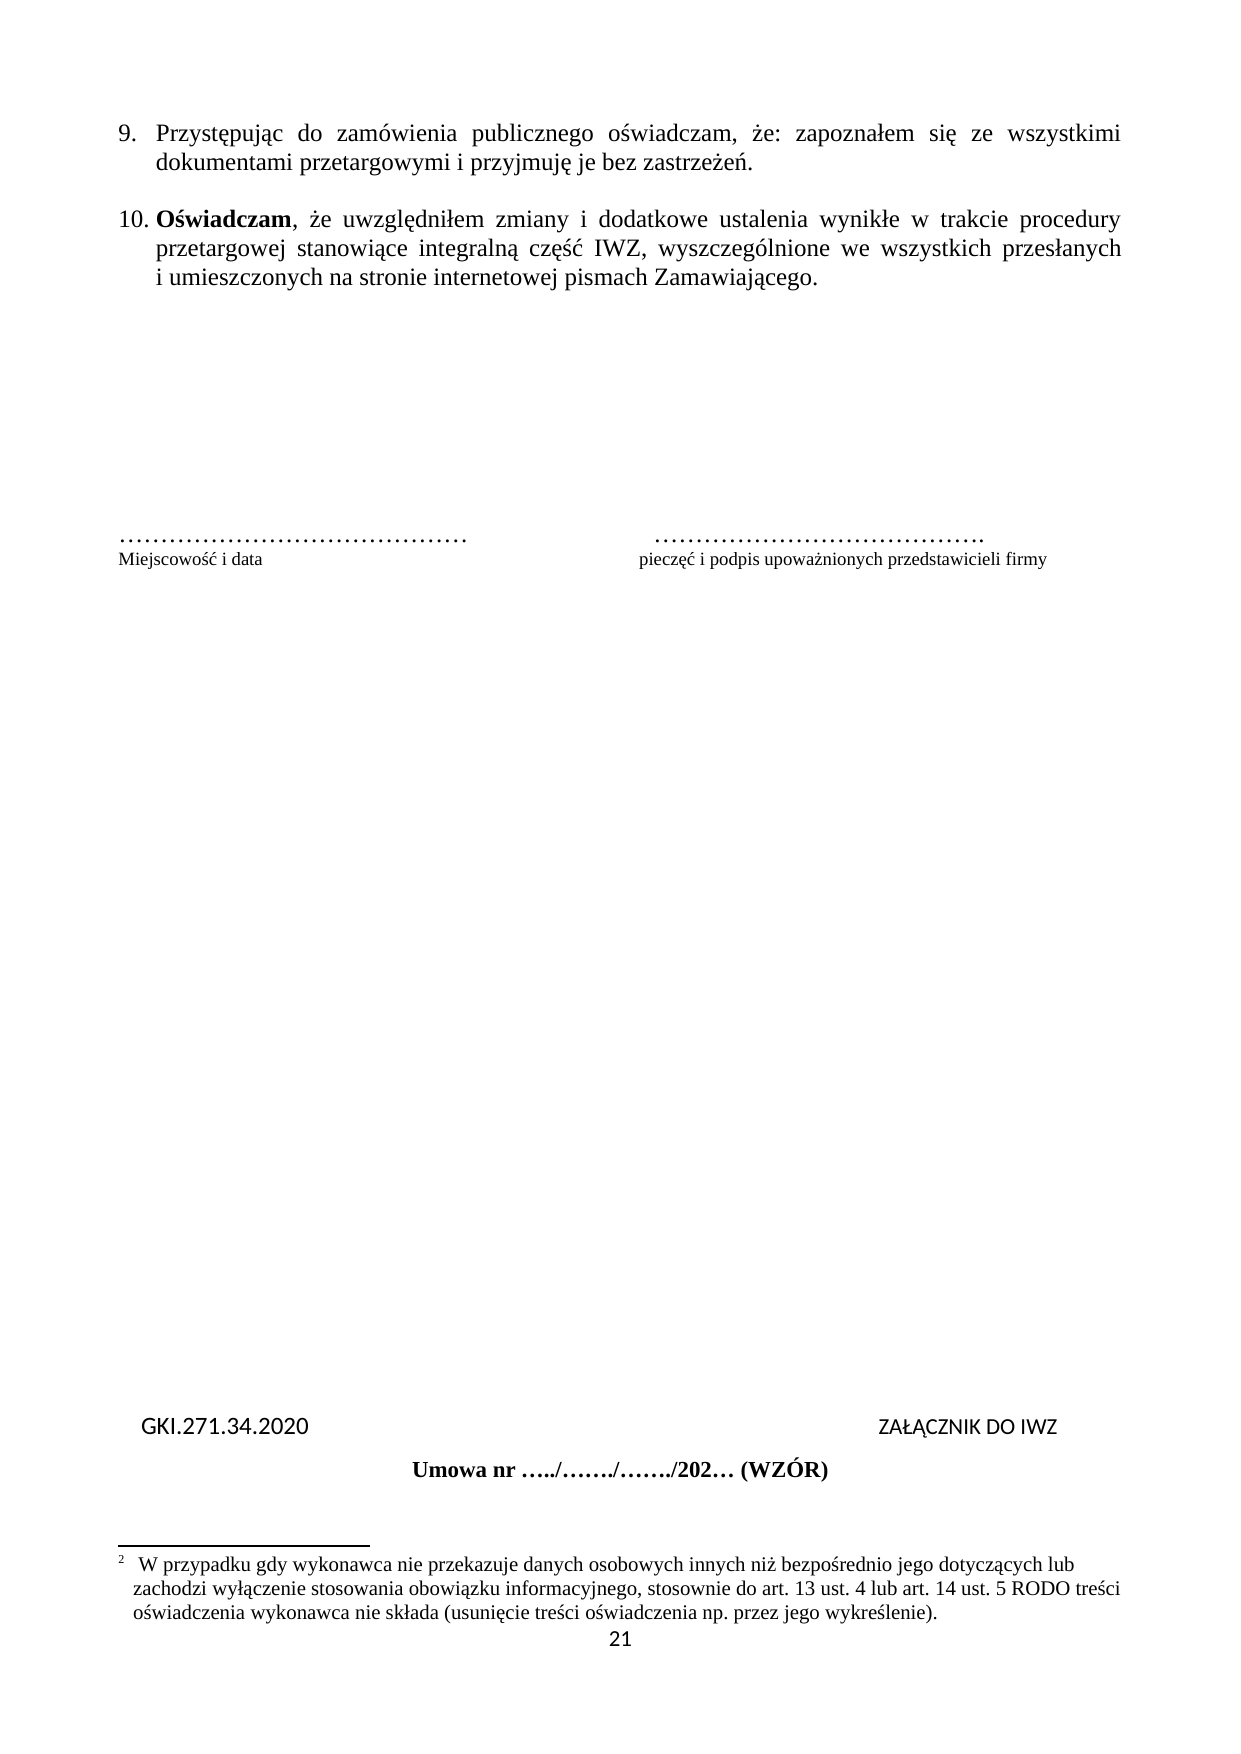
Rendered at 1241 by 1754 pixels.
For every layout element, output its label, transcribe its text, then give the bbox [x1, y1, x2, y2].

text Umowa nr …../……./……./202… (WZÓR) [118, 1456, 1122, 1483]
text Miejscowość i data pieczęć i podpis upoważnionych przedstawicieli firmy [118, 548, 1122, 569]
text …………………………………… …………………………………. [118, 519, 1122, 548]
list Przystępując do zamówienia publicznego oświadczam, że: zapoznałem się ze wszystkimi dokumentami przetargowymi i przyjmuję je bez zastrzeżeń. [118, 118, 1122, 176]
list Oświadczam, że uwzględniłem zmiany i dodatkowe ustalenia wynikłe w trakcie procedury przetargowej stanowiące integralną część IWZ, wyszczególnione we wszystkich przesłanych i umieszczonych na stronie internetowej pismach Zamawiającego. [118, 204, 1122, 291]
text GKI.271.34.2020 ZAŁĄCZNIK DO IWZ [118, 1411, 1122, 1441]
